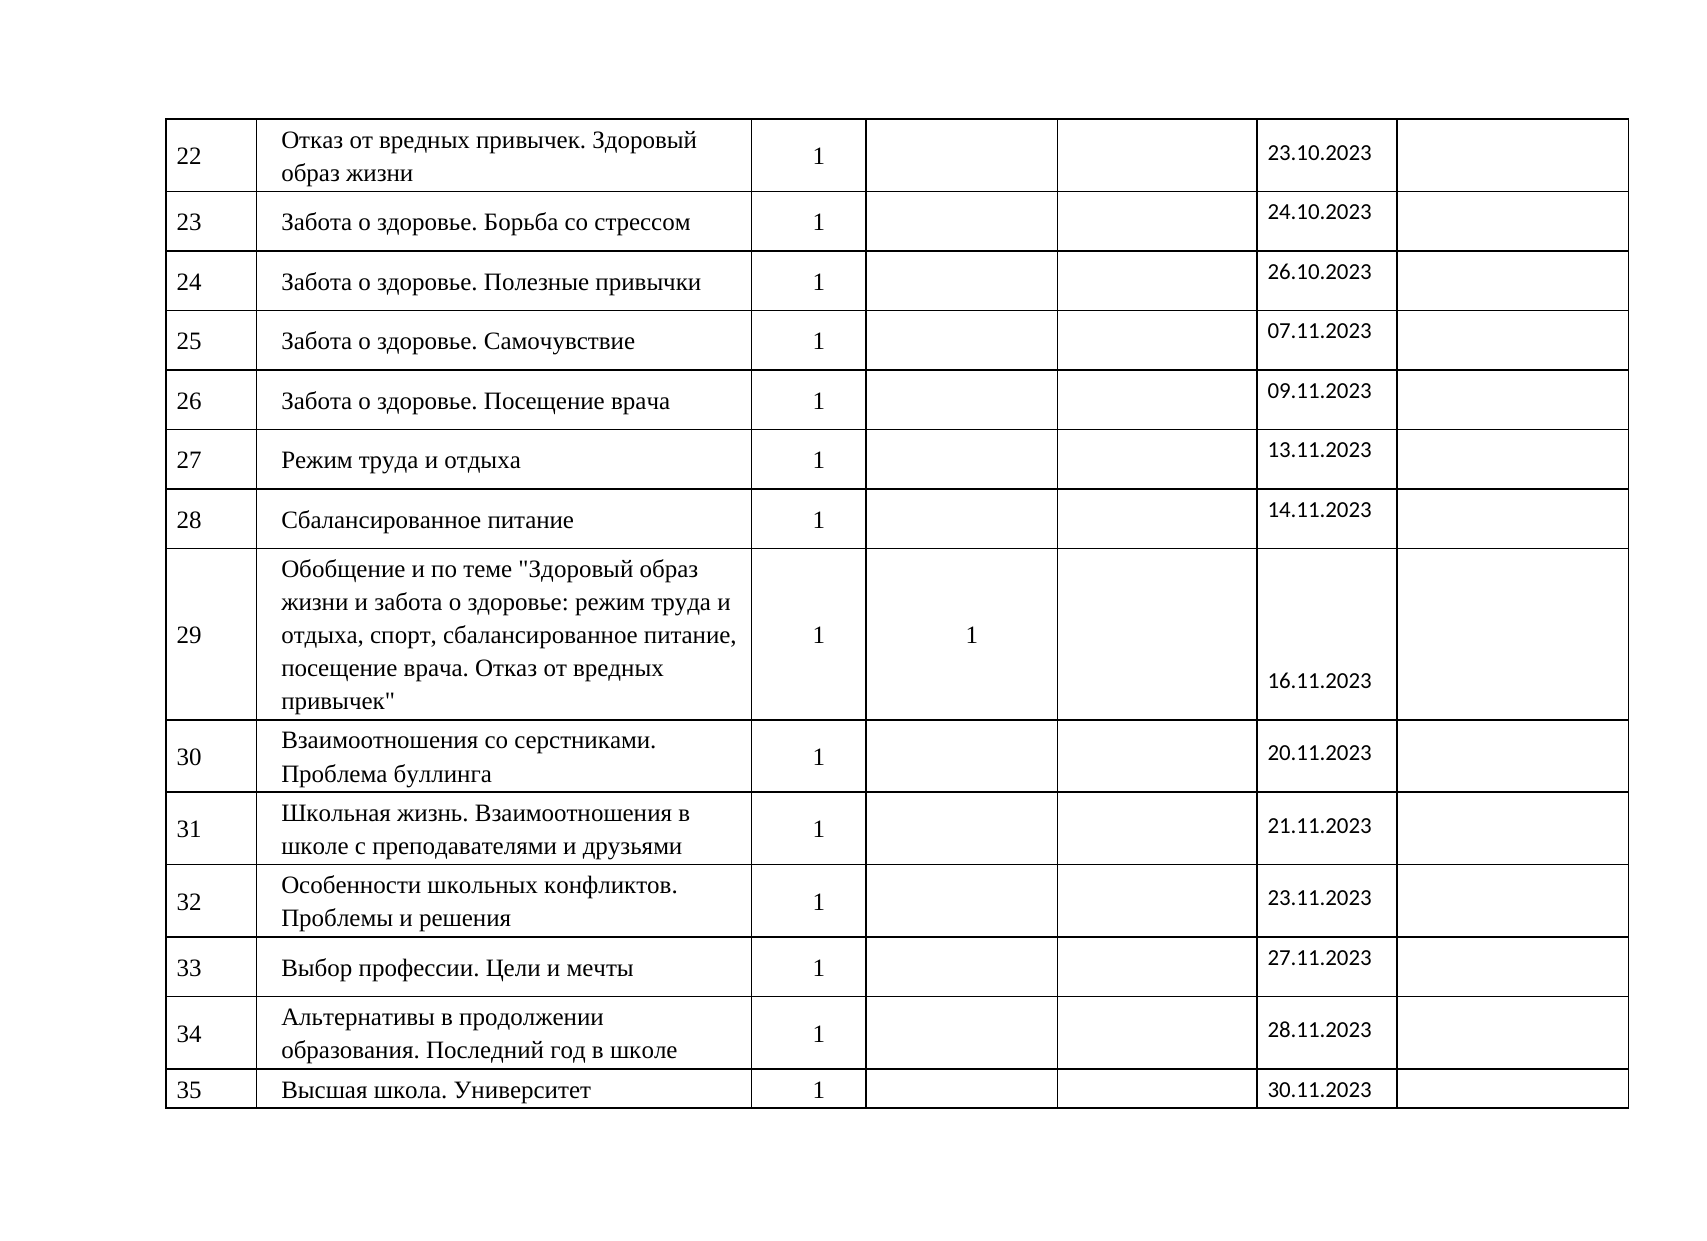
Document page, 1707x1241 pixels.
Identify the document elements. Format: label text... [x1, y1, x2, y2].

table_cell Забота о здоровье. Самочувствие [257, 311, 751, 369]
table_cell 1 [752, 192, 865, 250]
table_cell [1398, 192, 1628, 250]
table_cell Забота о здоровье. Борьба со стрессом [257, 192, 751, 250]
table_cell 1 [752, 430, 865, 488]
table_cell [1058, 997, 1256, 1068]
table_cell 1 [752, 549, 865, 719]
table_cell [1398, 938, 1628, 996]
table_cell [867, 311, 1057, 369]
table_cell [1398, 1070, 1628, 1107]
table_cell 22 [167, 120, 256, 191]
table_cell Обобщение и по теме "Здоровый образ жизни и забота о здоровье: режим труда и отдыха, спорт, сбалансированное питание, посещение врача. Отказ от вредных привычек" [257, 549, 751, 719]
table_cell [1058, 430, 1256, 488]
table_cell [1058, 490, 1256, 547]
table_cell [867, 793, 1057, 864]
table_cell [1398, 252, 1628, 309]
table_cell [1058, 793, 1256, 864]
table_cell 1 [752, 938, 865, 996]
table_cell [1058, 1070, 1256, 1107]
table_cell Альтернативы в продолжении образования. Последний год в школе [257, 997, 751, 1068]
table_cell Выбор профессии. Цели и мечты [257, 938, 751, 996]
table_cell 24 [167, 252, 256, 309]
table_cell 23.11.2023 [1258, 865, 1396, 936]
table_cell 25 [167, 311, 256, 369]
table_cell 29 [167, 549, 256, 719]
table_cell 33 [167, 938, 256, 996]
table_cell [867, 120, 1057, 191]
table_cell 21.11.2023 [1258, 793, 1396, 864]
table_cell [1398, 371, 1628, 428]
table_cell Забота о здоровье. Посещение врача [257, 371, 751, 428]
table_cell 09.11.2023 [1258, 371, 1396, 428]
table_cell 1 [752, 793, 865, 864]
table_cell 26 [167, 371, 256, 428]
table_cell 1 [752, 865, 865, 936]
table_cell 1 [867, 549, 1057, 719]
table_cell [1398, 120, 1628, 191]
table_cell [1058, 192, 1256, 250]
table_cell Забота о здоровье. Полезные привычки [257, 252, 751, 309]
table_cell [1058, 938, 1256, 996]
table_cell [1398, 311, 1628, 369]
table_cell [867, 938, 1057, 996]
table_cell 1 [752, 311, 865, 369]
table_cell [1058, 865, 1256, 936]
table_cell 28 [167, 490, 256, 547]
table_cell 31 [167, 793, 256, 864]
table_cell Отказ от вредных привычек. Здоровый образ жизни [257, 120, 751, 191]
table_cell 32 [167, 865, 256, 936]
table_cell 27.11.2023 [1258, 938, 1396, 996]
table_cell 35 [167, 1070, 256, 1107]
table_cell [1058, 721, 1256, 791]
table_cell [1398, 793, 1628, 864]
table_cell 13.11.2023 [1258, 430, 1396, 488]
table_cell 24.10.2023 [1258, 192, 1396, 250]
table_cell [867, 490, 1057, 547]
table_cell 26.10.2023 [1258, 252, 1396, 309]
table_cell 1 [752, 252, 865, 309]
table_cell [1058, 371, 1256, 428]
table_cell 1 [752, 721, 865, 791]
table_cell 1 [752, 120, 865, 191]
table_cell [1058, 311, 1256, 369]
table_cell Особенности школьных конфликтов. Проблемы и решения [257, 865, 751, 936]
table_cell 30.11.2023 [1258, 1070, 1396, 1107]
table_cell 14.11.2023 [1258, 490, 1396, 547]
table_cell 23.10.2023 [1258, 120, 1396, 191]
table_cell [867, 252, 1057, 309]
table_cell [867, 371, 1057, 428]
table_cell 28.11.2023 [1258, 997, 1396, 1068]
table_cell Режим труда и отдыха [257, 430, 751, 488]
table_cell [1398, 430, 1628, 488]
table_cell [1398, 721, 1628, 791]
table_cell Сбалансированное питание [257, 490, 751, 547]
table_cell 1 [752, 1070, 865, 1107]
table_cell [1398, 549, 1628, 719]
table_cell [1398, 997, 1628, 1068]
table_cell [867, 430, 1057, 488]
table_cell 34 [167, 997, 256, 1068]
table_cell [1058, 549, 1256, 719]
table_cell [867, 1070, 1057, 1107]
table_cell 23 [167, 192, 256, 250]
table_cell [867, 721, 1057, 791]
table_cell [867, 865, 1057, 936]
table_cell [1398, 865, 1628, 936]
table_cell 20.11.2023 [1258, 721, 1396, 791]
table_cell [257, 1070, 751, 1107]
table_cell Школьная жизнь. Взаимоотношения в школе с преподавателями и друзьями [257, 793, 751, 864]
table_cell 16.11.2023 [1258, 549, 1396, 719]
table_cell 1 [752, 490, 865, 547]
table_cell 30 [167, 721, 256, 791]
table_cell [1058, 120, 1256, 191]
table_cell [867, 192, 1057, 250]
table_cell 1 [752, 371, 865, 428]
table_cell Взаимоотношения со серстниками. Проблема буллинга [257, 721, 751, 791]
table_cell 27 [167, 430, 256, 488]
table_cell 07.11.2023 [1258, 311, 1396, 369]
table_cell [1398, 490, 1628, 547]
table_cell 1 [752, 997, 865, 1068]
table_cell [867, 997, 1057, 1068]
table_cell [1058, 252, 1256, 309]
